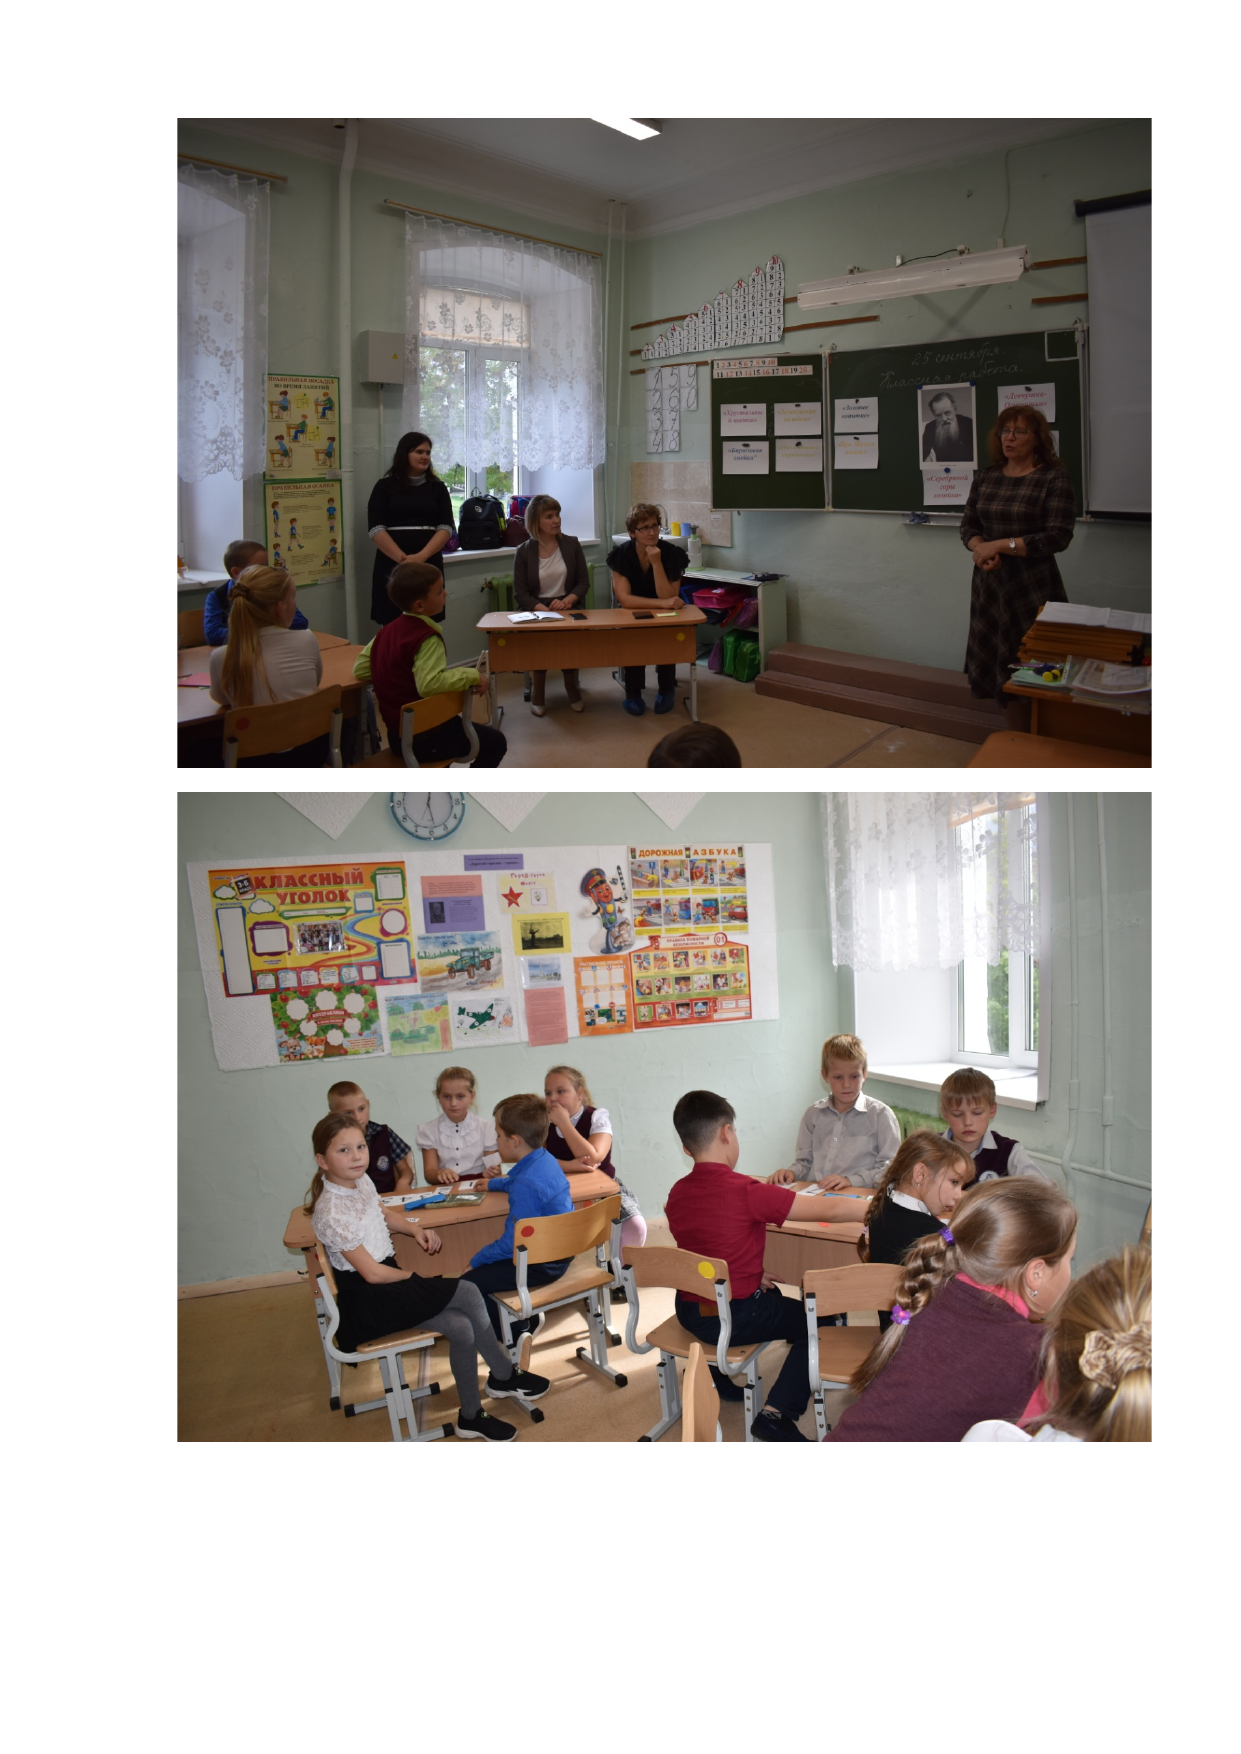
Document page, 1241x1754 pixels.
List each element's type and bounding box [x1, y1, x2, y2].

picture [177, 118, 1152, 768]
picture [177, 792, 1152, 1442]
